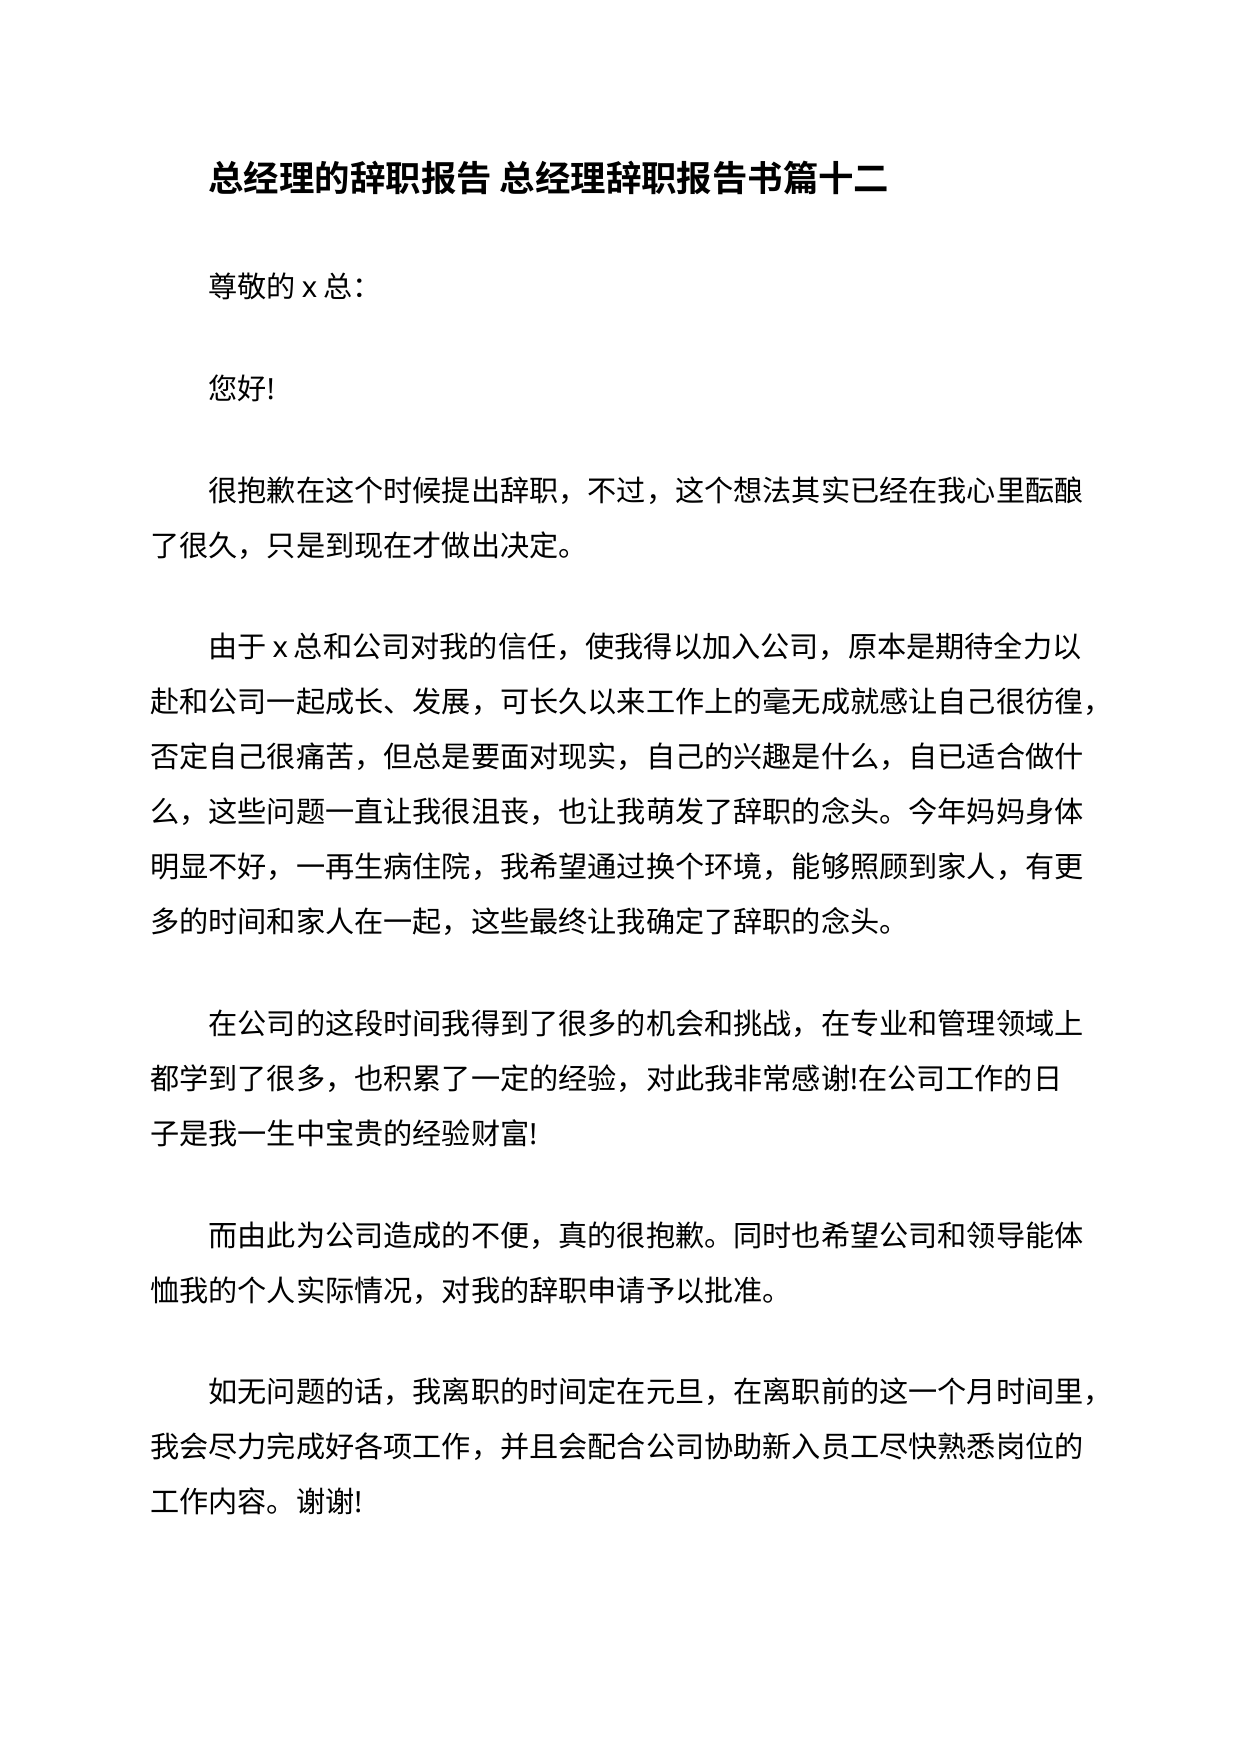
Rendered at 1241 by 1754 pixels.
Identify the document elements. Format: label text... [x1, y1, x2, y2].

text 尊敬的x总： [150, 263, 1090, 306]
text 而由此为公司造成的不便，真的很抱歉。同时也希望公司和领导能体恤我的个人实际情况，对我的辞职申请予以批准。 [150, 1212, 1090, 1309]
text 总经理的辞职报告 总经理辞职报告书篇十二 [150, 150, 1090, 201]
text 由于x总和公司对我的信任，使我得以加入公司，原本是期待全力以赴和公司一起成长、发展，可长久以来工作上的毫无成就感让自己很彷徨，否定自己很痛苦，但总是要面对现实，自己的兴趣是什么，自已适合做什么，这些问题一直让我很沮丧，也让我萌发了辞职的念头。今年妈妈身体明显不好，一再生病住院，我希望通过换个环境，能够照顾到家人，有更多的时间和家人在一起，这些最终让我确定了辞职的念头。 [150, 624, 1090, 941]
text 很抱歉在这个时候提出辞职，不过，这个想法其实已经在我心里酝酿了很久，只是到现在才做出决定。 [150, 467, 1090, 564]
text 在公司的这段时间我得到了很多的机会和挑战，在专业和管理领域上都学到了很多，也积累了一定的经验，对此我非常感谢!在公司工作的日子是我一生中宝贵的经验财富! [150, 1000, 1090, 1153]
text 您好! [150, 365, 1090, 408]
text 如无问题的话，我离职的时间定在元旦，在离职前的这一个月时间里，我会尽力完成好各项工作，并且会配合公司协助新入员工尽快熟悉岗位的工作内容。谢谢! [150, 1369, 1090, 1521]
